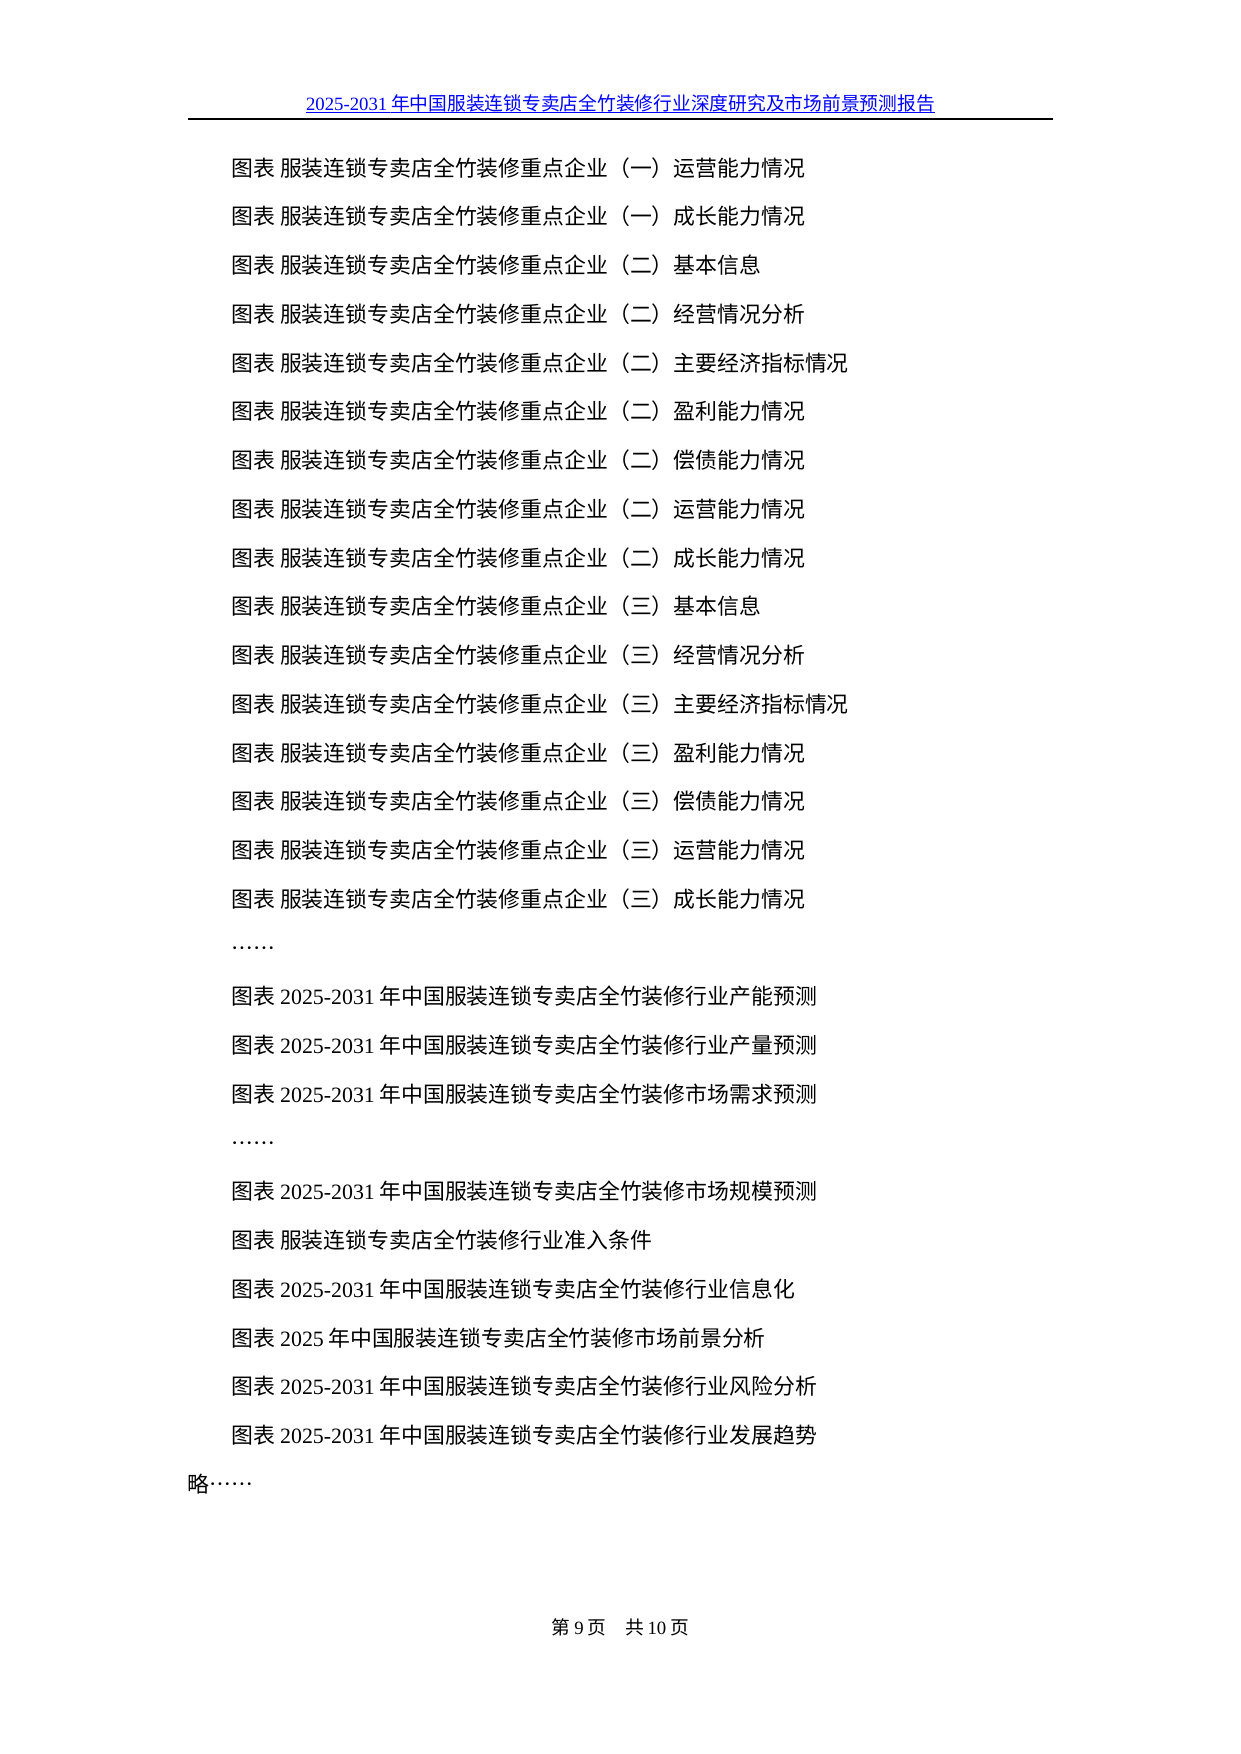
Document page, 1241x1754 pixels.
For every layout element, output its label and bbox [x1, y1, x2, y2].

text [187, 150, 1053, 1499]
